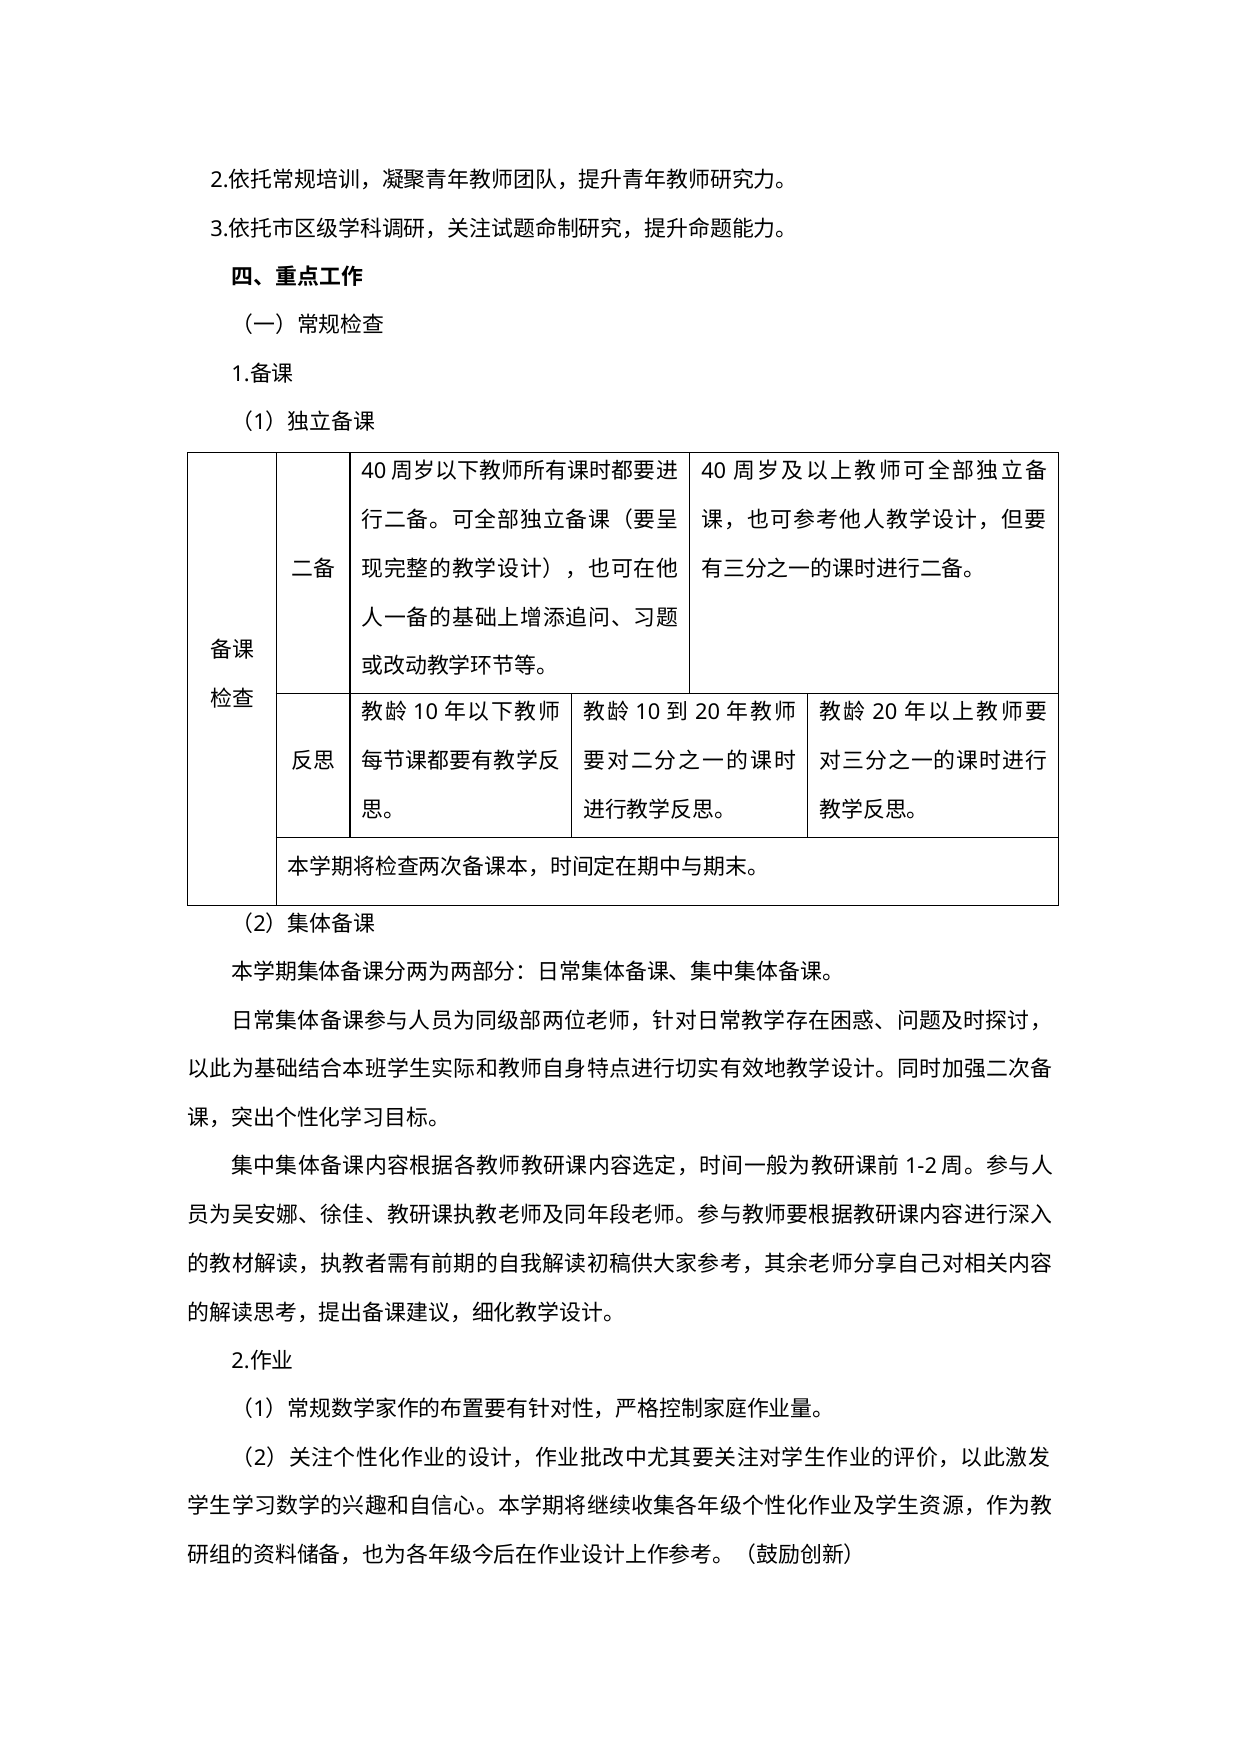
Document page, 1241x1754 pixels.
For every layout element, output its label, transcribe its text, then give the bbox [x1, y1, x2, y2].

text （2）关注个性化作业的设计，作业批改中尤其要关注对学生作业的评价，以此激发学生学习数学的兴趣和自信心。本学期将继续收集各年级个性化作业及学生资源，作为教研组的资料储备，也为各年级今后在作业设计上作参考。（鼓励创新） [187, 1439, 1053, 1569]
text （一）常规检查 [187, 307, 1053, 339]
text 四、重点工作 [187, 259, 1053, 291]
table_cell 教龄20年以上教师要对三分之一的课时进行教学反思。 [808, 694, 1058, 837]
table_header 40周岁及以上教师可全部独立备课，也可参考他人教学设计，但要有三分之一的课时进行二备。 [690, 453, 1058, 693]
text （1）独立备课 [187, 404, 1053, 436]
text 2.作业 [187, 1343, 1053, 1375]
text 本学期集体备课分两为两部分：日常集体备课、集中集体备课。 [187, 954, 1053, 986]
table_header 二备 [277, 453, 349, 693]
text （1）常规数学家作的布置要有针对性，严格控制家庭作业量。 [187, 1391, 1053, 1423]
table_header 备课 检查 [188, 453, 276, 904]
text 1.备课 [187, 355, 1053, 388]
text 2.依托常规培训，凝聚青年教师团队，提升青年教师研究力。 [187, 162, 1053, 194]
table_cell 本学期将检查两次备课本，时间定在期中与期末。 [277, 838, 1058, 904]
table_header 40周岁以下教师所有课时都要进行二备。可全部独立备课（要呈现完整的教学设计），也可在他人一备的基础上增添追问、习题或改动教学环节等。 [351, 453, 689, 693]
text 日常集体备课参与人员为同级部两位老师，针对日常教学存在困惑、问题及时探讨，以此为基础结合本班学生实际和教师自身特点进行切实有效地教学设计。同时加强二次备课，突出个性化学习目标。 [187, 1002, 1053, 1132]
text 3.依托市区级学科调研，关注试题命制研究，提升命题能力。 [187, 210, 1053, 243]
table_cell 教龄10到20年教师要对二分之一的课时进行教学反思。 [572, 694, 807, 837]
text 集中集体备课内容根据各教师教研课内容选定，时间一般为教研课前1-2周。参与人员为吴安娜、徐佳、教研课执教老师及同年段老师。参与教师要根据教研课内容进行深入的教材解读，执教者需有前期的自我解读初稿供大家参考，其余老师分享自己对相关内容的解读思考，提出备课建议，细化教学设计。 [187, 1148, 1053, 1327]
table_cell 教龄10年以下教师每节课都要有教学反思。 [351, 694, 571, 837]
table_cell 反思 [277, 694, 349, 837]
text （2）集体备课 [187, 906, 1053, 938]
